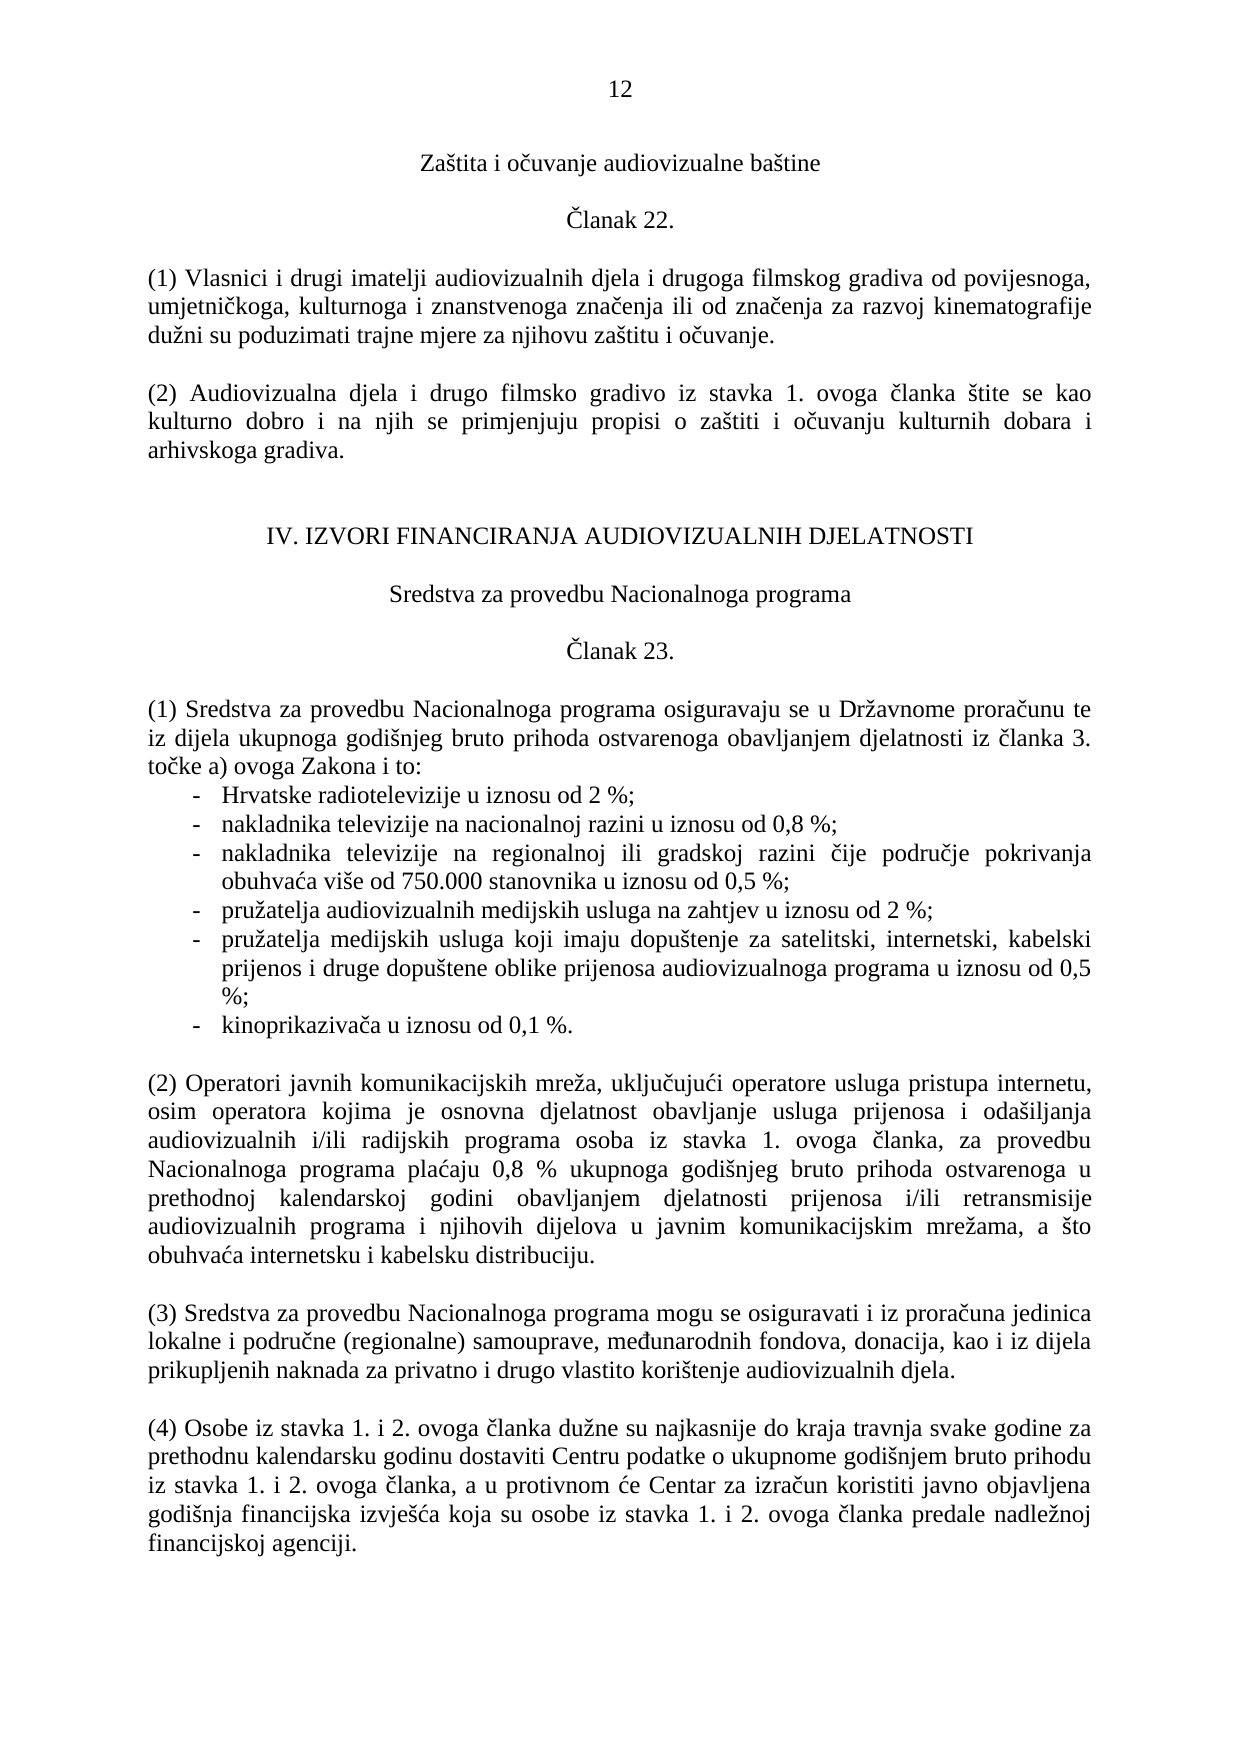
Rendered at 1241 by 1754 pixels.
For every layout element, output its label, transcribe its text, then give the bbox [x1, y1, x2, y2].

list pružatelja medijskih usluga koji imaju dopuštenje za satelitski, internetski, kabelski prijenos i druge dopuštene oblike prijenosa audiovizualnoga programa u iznosu od 0,5 %; [192, 924, 1093, 1010]
list kinoprikazivača u iznosu od 0,1 %. [192, 1010, 1093, 1039]
text (2) Operatori javnih komunikacijskih mreža, uključujući operatore usluga pristupa internetu, osim operatora kojima je osnovna djelatnost obavljanje usluga prijenosa i odašiljanja audiovizualnih i/ili radijskih programa osoba iz stavka 1. ovoga članka, za provedbu Nacionalnoga programa plaćaju 0,8 % ukupnoga godišnjeg bruto prihoda ostvarenoga u prethodnoj kalendarskoj godini obavljanjem djelatnosti prijenosa i/ili retransmisije audiovizualnih programa i njihovih dijelova u javnim komunikacijskim mrežama, a što obuhvaća internetsku i kabelsku distribuciju. [148, 1068, 1093, 1269]
text (1) Sredstva za provedbu Nacionalnoga programa osiguravaju se u Državnome proračunu te iz dijela ukupnoga godišnjeg bruto prihoda ostvarenoga obavljanjem djelatnosti iz članka 3. točke a) ovoga Zakona i to: [148, 694, 1093, 780]
text Zaštita i očuvanje audiovizualne baštine [148, 148, 1093, 176]
text Sredstva za provedbu Nacionalnoga programa [148, 579, 1093, 608]
list nakladnika televizije na nacionalnoj razini u iznosu od 0,8 %; [192, 809, 1093, 838]
list pružatelja audiovizualnih medijskih usluga na zahtjev u iznosu od 2 %; [192, 895, 1093, 924]
text (2) Audiovizualna djela i drugo filmsko gradivo iz stavka 1. ovoga članka štite se kao kulturno dobro i na njih se primjenjuju propisi o zaštiti i očuvanju kulturnih dobara i arhivskoga gradiva. [148, 378, 1093, 464]
text (4) Osobe iz stavka 1. i 2. ovoga članka dužne su najkasnije do kraja travnja svake godine za prethodnu kalendarsku godinu dostaviti Centru podatke o ukupnome godišnjem bruto prihodu iz stavka 1. i 2. ovoga članka, a u protivnom će Centar za izračun koristiti javno objavljena godišnja financijska izvješća koja su osobe iz stavka 1. i 2. ovoga članka predale nadležnoj financijskoj agenciji. [148, 1413, 1093, 1556]
list Hrvatske radiotelevizije u iznosu od 2 %; [192, 780, 1093, 809]
text (3) Sredstva za provedbu Nacionalnoga programa mogu se osiguravati i iz proračuna jedinica lokalne i područne (regionalne) samouprave, međunarodnih fondova, donacija, kao i iz dijela prikupljenih naknada za privatno i drugo vlastito korištenje audiovizualnih djela. [148, 1298, 1093, 1384]
text Članak 23. [148, 636, 1093, 665]
list nakladnika televizije na regionalnoj ili gradskoj razini čije područje pokrivanja obuhvaća više od 750.000 stanovnika u iznosu od 0,5 %; [192, 838, 1093, 895]
text IV. IZVORI FINANCIRANJA AUDIOVIZUALNIH DJELATNOSTI [148, 521, 1093, 550]
text (1) Vlasnici i drugi imatelji audiovizualnih djela i drugoga filmskog gradiva od povijesnoga, umjetničkoga, kulturnoga i znanstvenoga značenja ili od značenja za razvoj kinematografije dužni su poduzimati trajne mjere za njihovu zaštitu i očuvanje. [148, 263, 1093, 349]
text Članak 22. [148, 205, 1093, 234]
